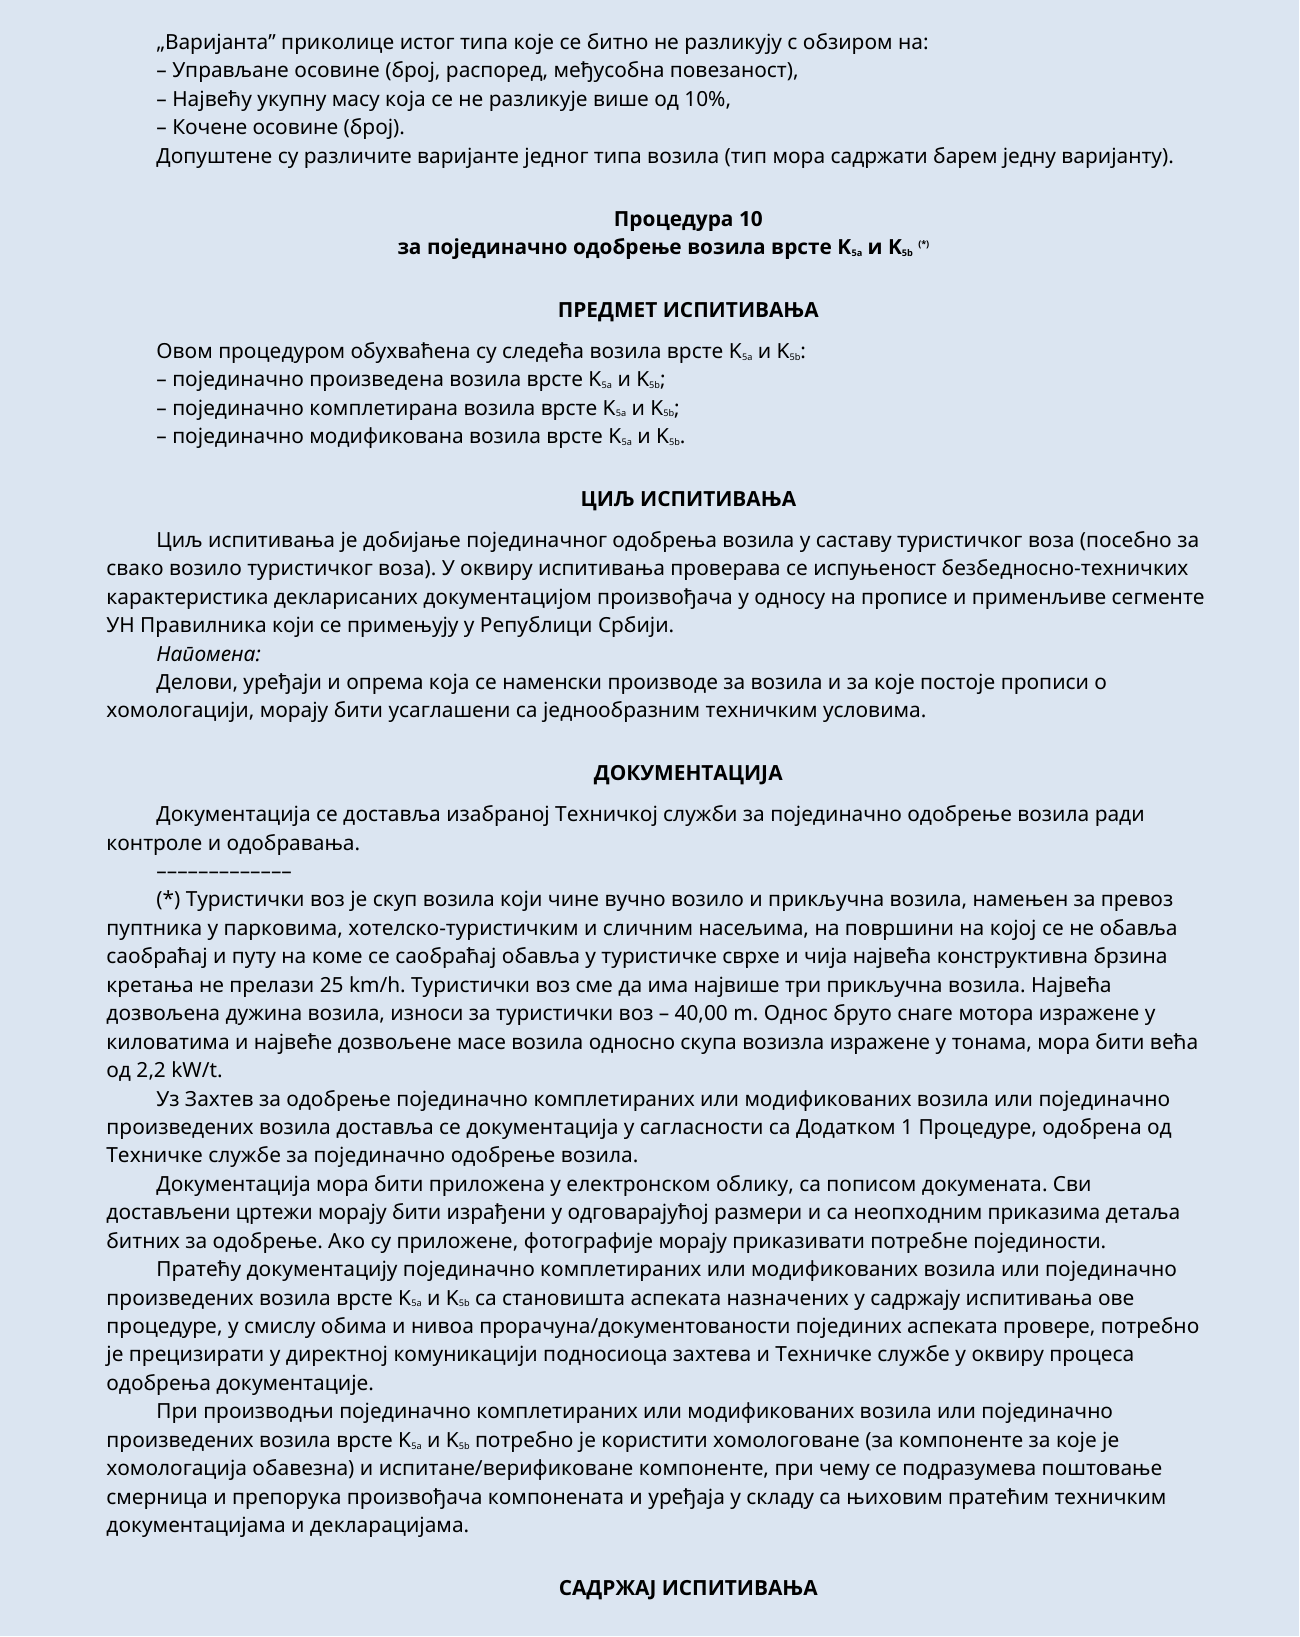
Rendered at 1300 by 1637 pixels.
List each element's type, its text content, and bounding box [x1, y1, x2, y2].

text Допуштене су различите варијанте једног типа возила (тип мора садржати барем једну варијанту). [106, 141, 1220, 169]
text ПРЕДМЕТ ИСПИТИВАЊА [106, 295, 1220, 323]
text ЦИЉ ИСПИТИВАЊА [106, 484, 1220, 512]
text Документација се доставља изабраној Техничкој служби за појединачно одобрење возила ради контроле и одобравања. [106, 799, 1220, 856]
text Уз Захтев за одобрење појединачно комплетираних или модификованих возила или појединачно произведених возила доставља се документација у сагласности са Додатком 1 Процедуре, одобрена од Техничке службе за појединачно одобрење возила. [106, 1084, 1220, 1169]
text САДРЖАЈ ИСПИТИВАЊА [106, 1573, 1220, 1601]
text Процедура 10 за појединачно одобрење возила врсте K5a и K5b (*) [106, 204, 1220, 261]
text ДОКУМЕНТАЦИЈА [106, 758, 1220, 787]
text Пратећу документацију појединачно комплетираних или модификованих возила или појединачно произведених возила врсте K5a и K5b са становишта аспеката назначених у садржају испитивања ове процедуре, у смислу обима и нивоа прорачуна/документованости појединих аспеката провере, потребно је прецизирати у директној комуникацији подносиоца захтева и Техничке службе у оквиру процеса одобрења документације. [106, 1254, 1220, 1396]
text – појединачно комплетирана возила врсте K5a и K5b; [106, 393, 1220, 421]
text Документација мора бити приложена у електронском облику, са пописом докумената. Сви достављени цртежи морају бити израђени у одговарајућој размери и са неопходним приказима детаља битних за одобрење. Ако су приложене, фотографије морају приказивати потребне појединости. [106, 1169, 1220, 1254]
text Напомена: [106, 639, 1220, 667]
text (*) Туристички воз је скуп возила који чине вучно возило и прикључна возила, намењен за превоз пуптника у парковима, хотелско-туристичким и сличним насељима, на површини на којој се не обавља саобраћај и путу на коме се саобраћај обавља у туристичке сврхе и чија највећа конструктивна брзина кретања не прелази 25 km/h. Туристички воз сме да има највише три прикључна возила. Највећа дозвољена дужина возила, износи за туристички воз – 40,00 m. Однос бруто снаге мотора изражене у киловатима и највеће дозвољене масе возила односно скупа возизла изражене у тонама, мора бити већа од 2,2 kW/t. [106, 884, 1220, 1084]
text Циљ испитивања је добијање појединачног одобрења возила у саставу туристичког воза (посебно за свако возило туристичког воза). У оквиру испитивања проверава се испуњеност безбедносно-техничких карактеристика декларисаних документацијом произвођача у односу на прописе и применљиве сегменте УН Правилника који се примењују у Републици Србији. [106, 525, 1220, 639]
text – Највећу укупну масу која се не разликује више од 10%, [106, 84, 1220, 112]
text „Варијанта” приколице истог типа које се битно не разликују с обзиром на: [106, 27, 1220, 56]
text Делови, уређаји и опрема која се наменски производе за возила и за које постоје прописи о хомологацији, морају бити усаглашени са једнообразним техничким условима. [106, 667, 1220, 724]
text – Кочене осовине (број). [106, 112, 1220, 141]
text – Управљане осовине (број, распоред, међусобна повезаност), [106, 56, 1220, 84]
text Овом процедуром обухваћена су следећа возила врсте K5a и K5b: [106, 336, 1220, 364]
text – појединачно произведена возила врсте K5a и K5b; [106, 364, 1220, 393]
text При производњи појединачно комплетираних или модификованих возила или појединачно произведених возила врсте K5a и K5b потребно је користити хомологоване (за компоненте за које је хомологација обавезна) и испитане/верификоване компоненте, при чему се подразумева поштовање смерница и препорука произвођача компонената и уређаја у складу са њиховим пратећим техничким документацијама и декларацијама. [106, 1396, 1220, 1539]
text ––––––––––––– [106, 856, 1220, 884]
text – појединачно модификована возила врсте K5a и K5b. [106, 421, 1220, 449]
